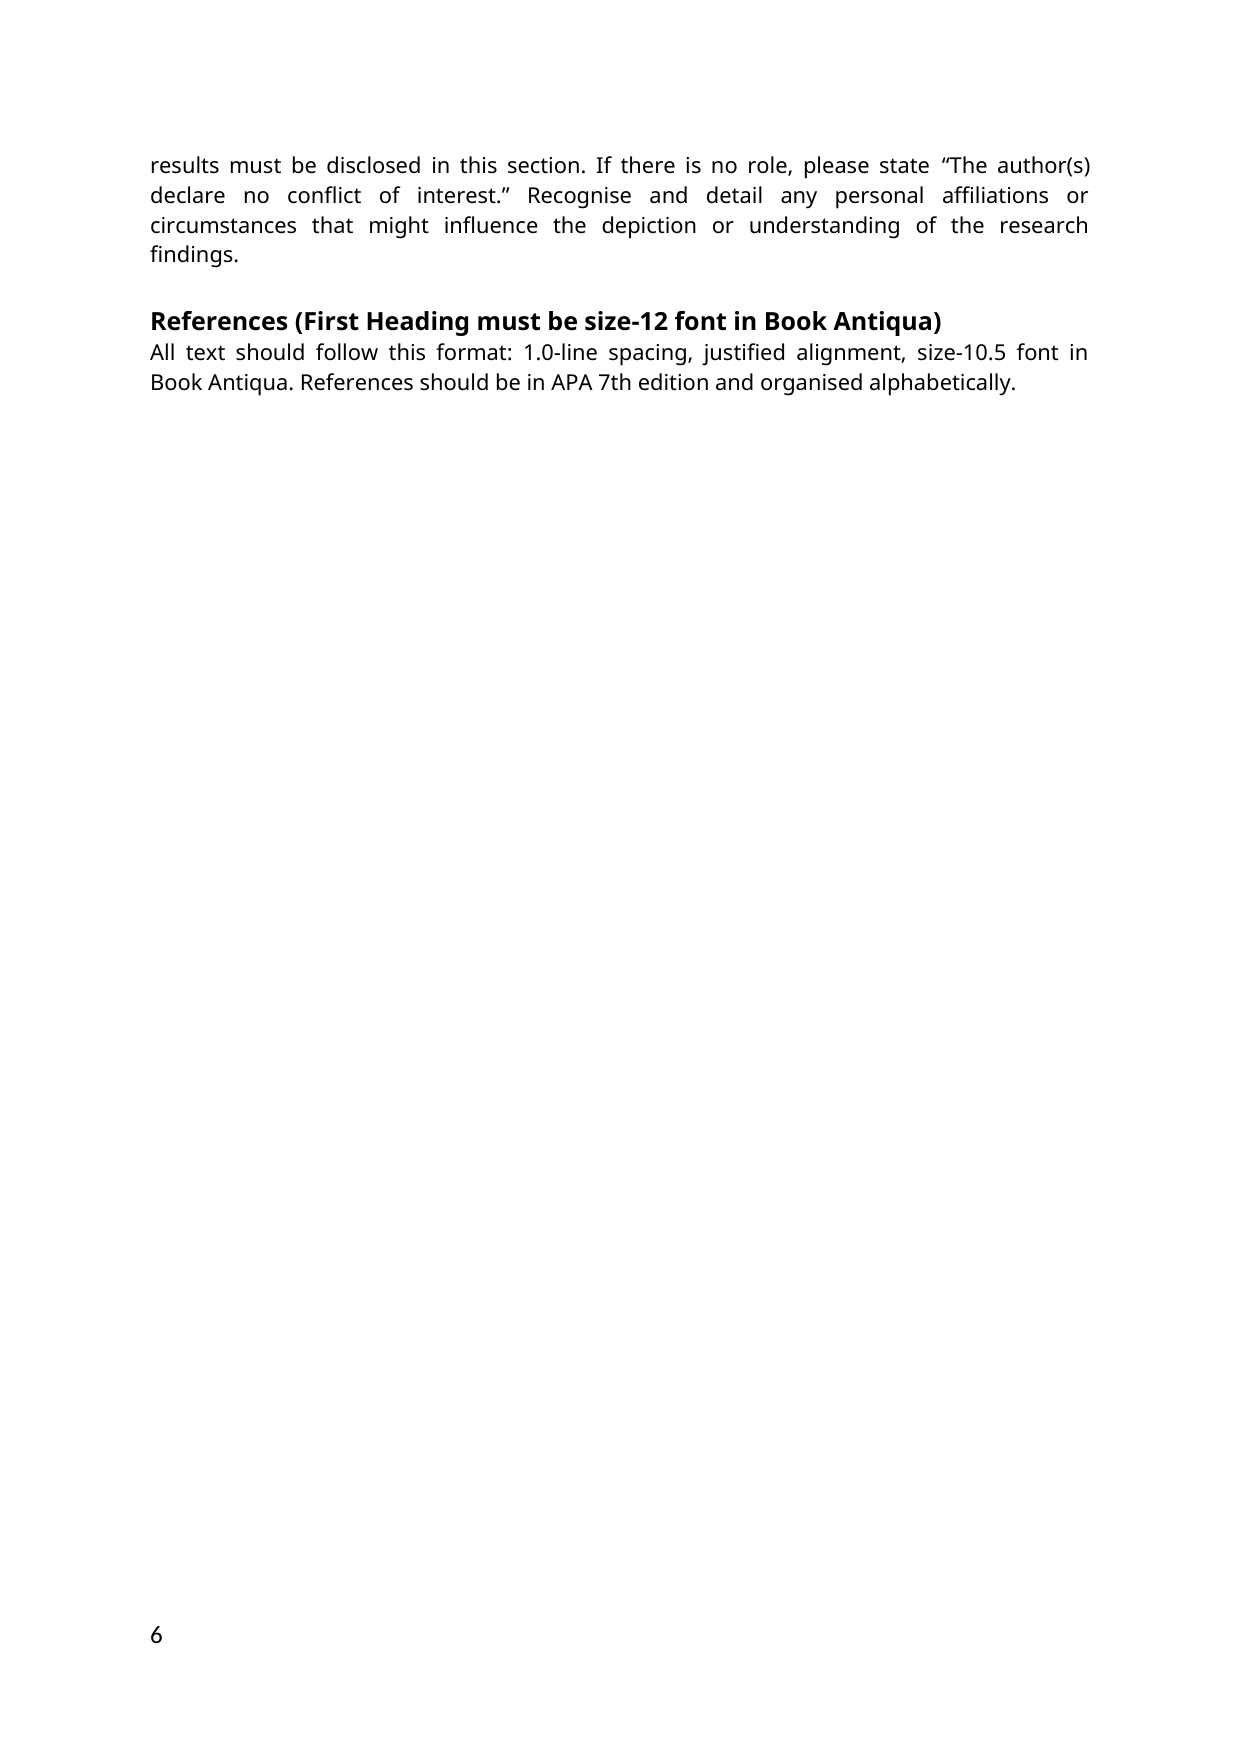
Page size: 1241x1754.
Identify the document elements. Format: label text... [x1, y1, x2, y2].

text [150, 150, 1090, 269]
text All text should follow this format: 1.0-line spacing, justified alignment, size-10.5 font in Book Antiqua. References should be in APA 7th edition and organised alphabetically. [150, 337, 1090, 397]
text References (First Heading must be size-12 font in Book Antiqua) [150, 303, 1090, 337]
